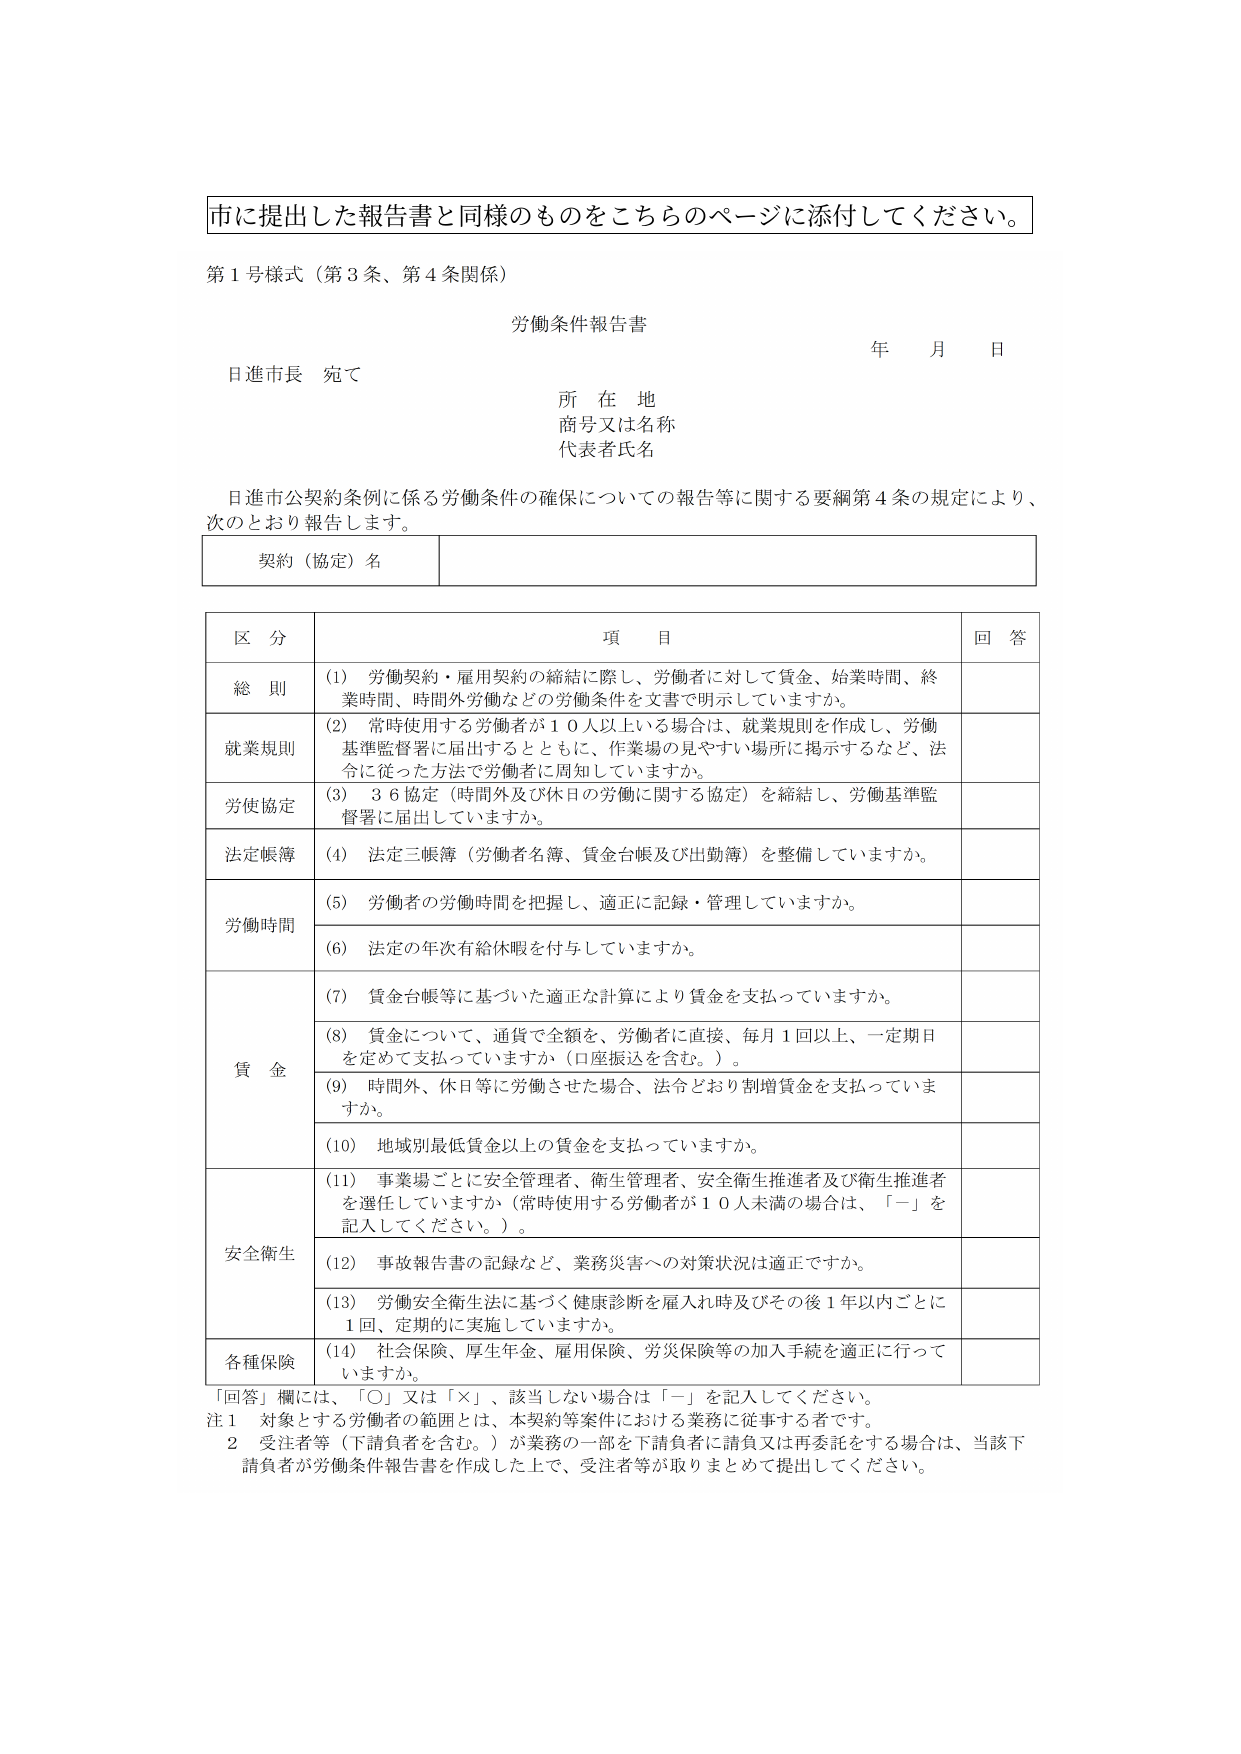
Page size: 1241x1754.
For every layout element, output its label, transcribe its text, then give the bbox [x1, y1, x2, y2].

text 市に提出した報告書と同様のものをこちらのページに添付してください。 [177, 178, 1063, 251]
picture [177, 251, 1063, 1493]
